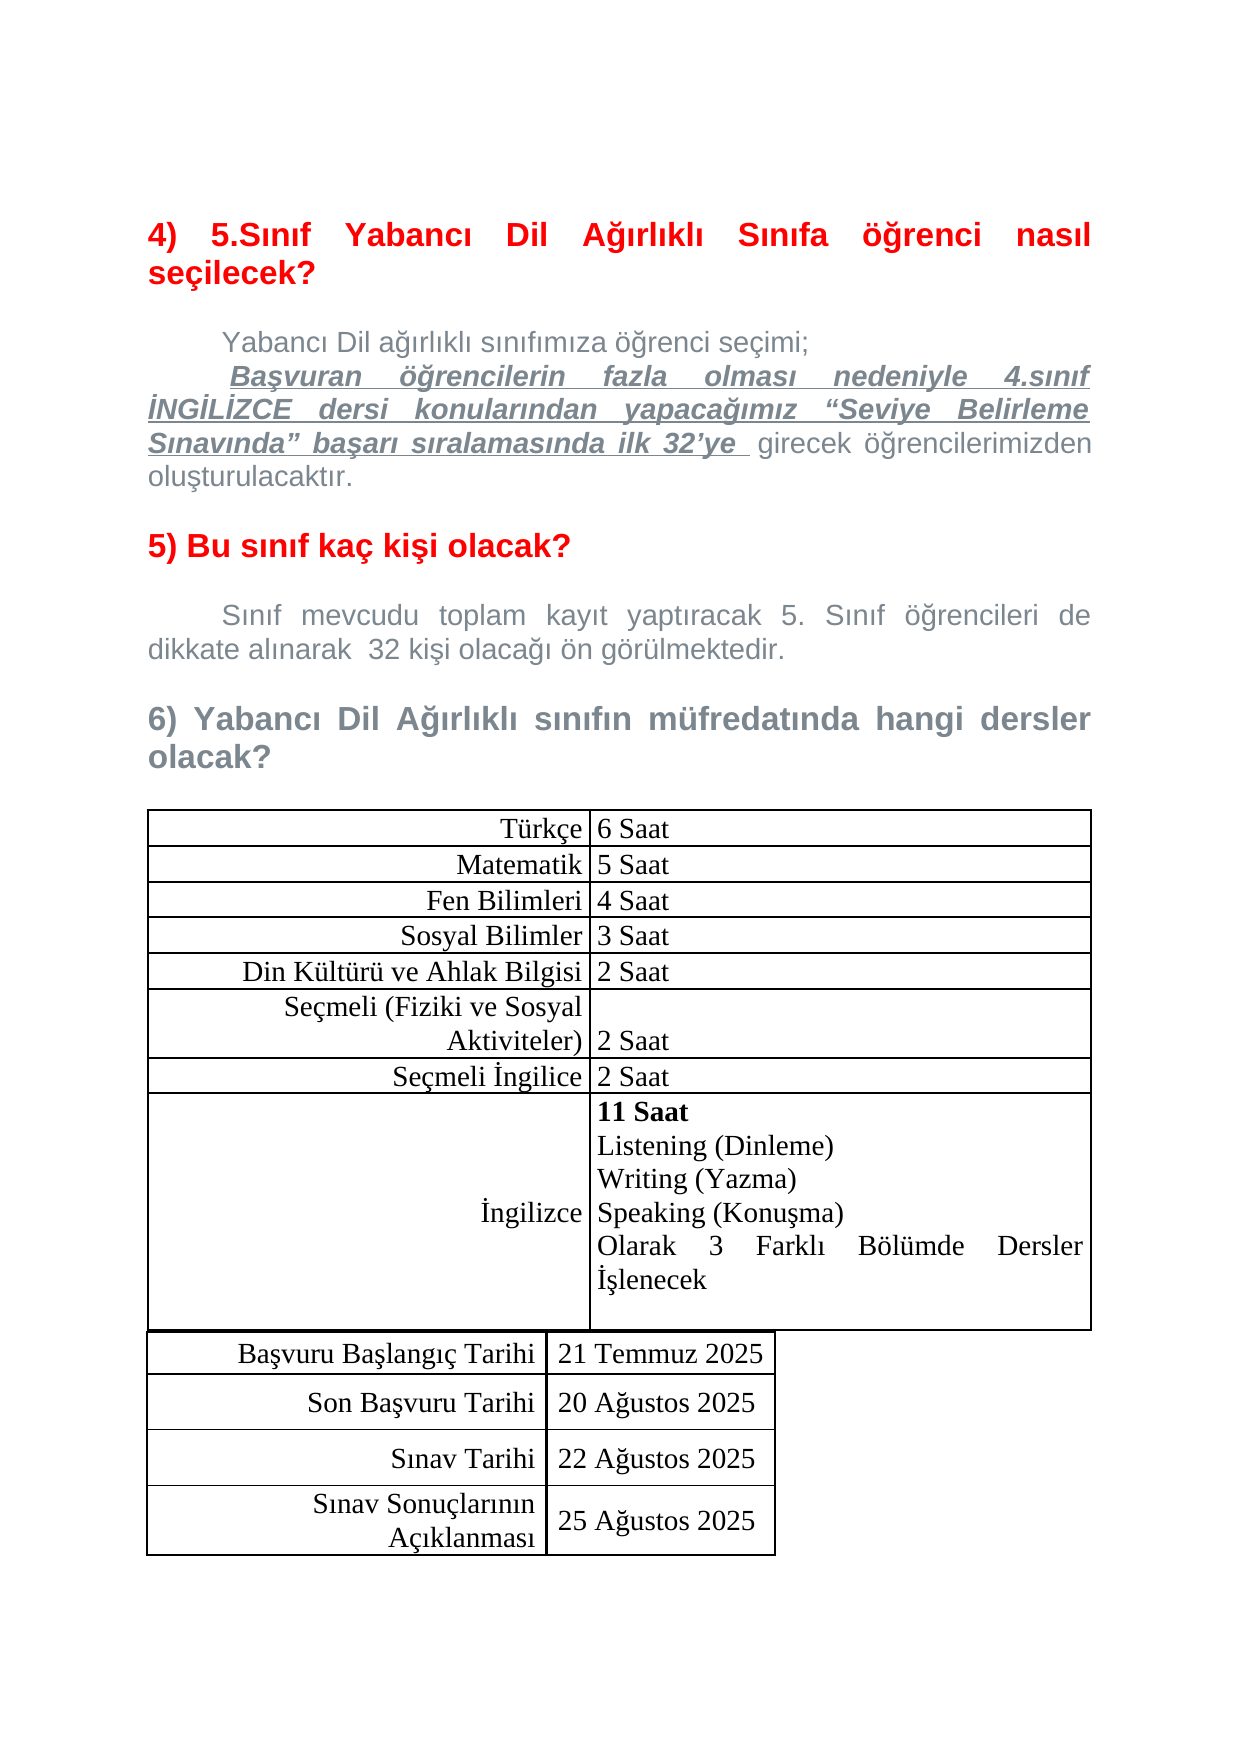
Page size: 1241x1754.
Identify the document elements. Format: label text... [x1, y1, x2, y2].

text Başvuran öğrencilerin fazla olması nedeniyle 4.sınıf İNGİLİZCE dersi konularından yapacağımız “Seviye Belirleme Sınavında” başarı sıralamasında ilk 32’ye girecek öğrencilerimizden oluşturulacaktır. [148, 359, 1093, 493]
table_cell 5 Saat [591, 847, 1090, 881]
table_cell Fen Bilimleri [149, 883, 589, 916]
table_cell 11 Saat Listening (Dinleme) Writing (Yazma) Speaking (Konuşma) Olarak 3 Farklı Bölümde Dersler İşlenecek [591, 1094, 1090, 1329]
text Yabancı Dil ağırlıklı sınıfımıza öğrenci seçimi; [148, 325, 1093, 359]
text 4) 5.Sınıf Yabancı Dil Ağırlıklı Sınıfa öğrenci nasıl seçilecek? [148, 215, 1093, 292]
table_header Başvuru Başlangıç Tarihi [148, 1333, 545, 1373]
table_cell Sınav Tarihi [148, 1430, 545, 1485]
table_cell 2 Saat [591, 954, 1090, 987]
table_cell 22 Ağustos 2025 [548, 1430, 774, 1485]
table_cell 2 Saat [591, 1059, 1090, 1092]
table_cell 2 Saat [591, 990, 1090, 1057]
table_cell Son Başvuru Tarihi [148, 1375, 545, 1429]
table_cell Seçmeli (Fiziki ve Sosyal Aktiviteler) [149, 990, 589, 1057]
table_header 21 Temmuz 2025 [548, 1333, 774, 1373]
text 5) Bu sınıf kaç kişi olacak? [148, 526, 1093, 565]
table_header 6 Saat [591, 811, 1090, 845]
table_cell Seçmeli İngilice [149, 1059, 589, 1092]
text 6) Yabancı Dil Ağırlıklı sınıfın müfredatında hangi dersler olacak? [148, 699, 1093, 776]
table_cell 20 Ağustos 2025 [548, 1375, 774, 1429]
table_cell İngilizce [149, 1094, 589, 1329]
table_cell Din Kültürü ve Ahlak Bilgisi [149, 954, 589, 987]
table_cell Sosyal Bilimler [149, 918, 589, 952]
table_cell 3 Saat [591, 918, 1090, 952]
table_cell 25 Ağustos 2025 [548, 1486, 774, 1553]
table_header Türkçe [149, 811, 589, 845]
table_cell Matematik [149, 847, 589, 881]
table_cell 4 Saat [591, 883, 1090, 916]
table_cell Sınav Sonuçlarının Açıklanması [148, 1486, 545, 1553]
text Sınıf mevcudu toplam kayıt yaptıracak 5. Sınıf öğrencileri de dikkate alınarak 32 kişi olacağı ön görülmektedir. [148, 598, 1093, 665]
